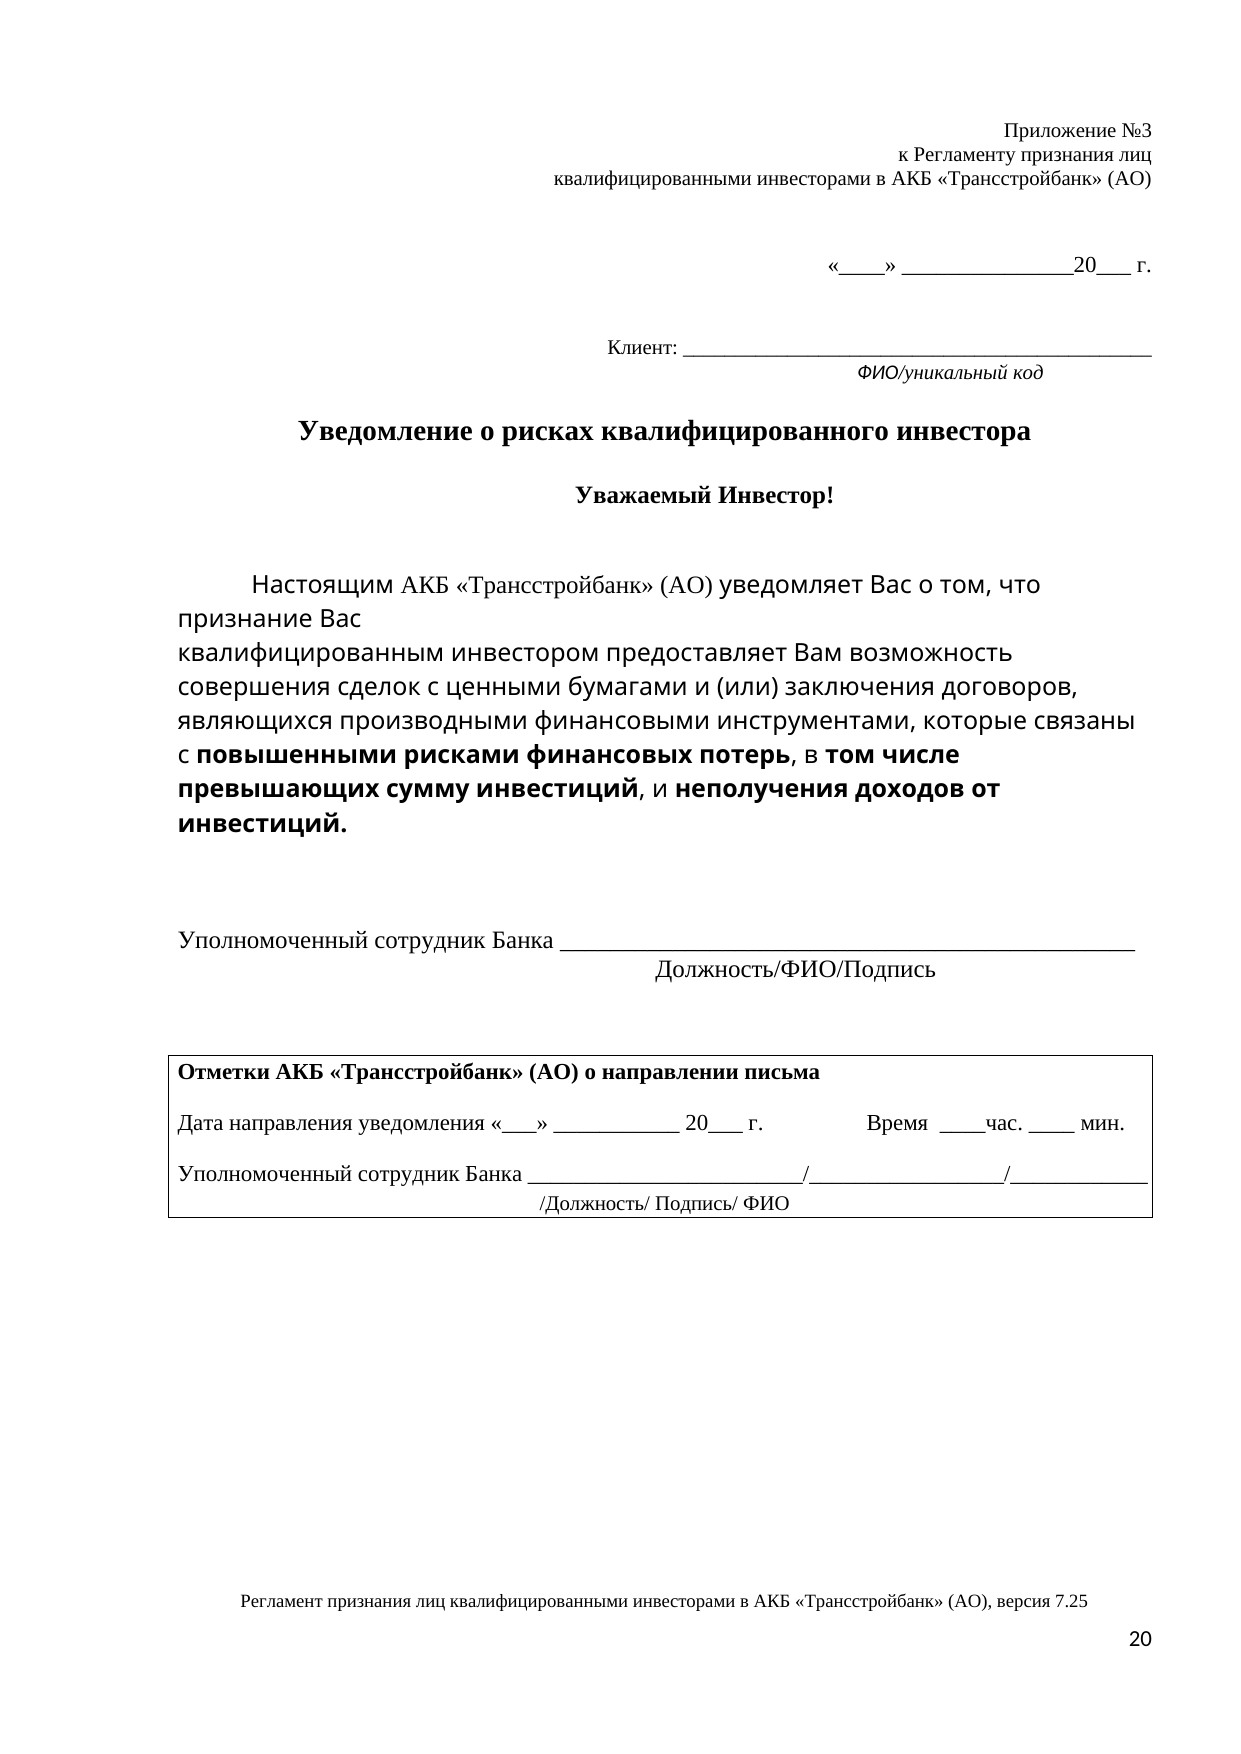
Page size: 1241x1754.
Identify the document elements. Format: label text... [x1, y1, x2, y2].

text Клиент: _____________________________________________ [177, 335, 1152, 359]
text Уполномоченный сотрудник Банка ______________________________________________ [177, 926, 1152, 954]
text «____» _______________20___ г. [177, 251, 1152, 278]
text Уведомление о рисках квалифицированного инвестора [177, 413, 1152, 447]
text Приложение №3 [177, 118, 1152, 142]
text к Регламенту признания лиц [177, 142, 1152, 166]
text ФИО/уникальный код [177, 359, 1152, 385]
text Должность/ФИО/Подпись [177, 954, 1152, 983]
text Уполномоченный сотрудник Банка ________________________/_________________/____________ [169, 1157, 1152, 1187]
text квалифицированными инвесторами в АКБ «Трансстройбанк» (АО) [177, 166, 1152, 190]
text Уважаемый Инвестор! [177, 481, 1152, 509]
text Отметки АКБ «Трансстройбанк» (АО) о направлении письма [169, 1056, 1152, 1085]
text Настоящим АКБ «Трансстройбанк» (АО) уведомляет Вас о том, что признание Вас квалифицированным инвестором предоставляет Вам возможность совершения сделок с ценными бумагами и (или) заключения договоров, являющихся производными финансовыми инструментами, которые связаны с повышенными рисками финансовых потерь, в том числе превышающих сумму инвестиций, и неполучения доходов от инвестиций. [177, 567, 1152, 839]
text /Должность/ Подпись/ ФИО [169, 1187, 1152, 1217]
text Дата направления уведомления «___» ___________ 20___ г. Время ____час. ____ мин. [169, 1106, 1152, 1136]
